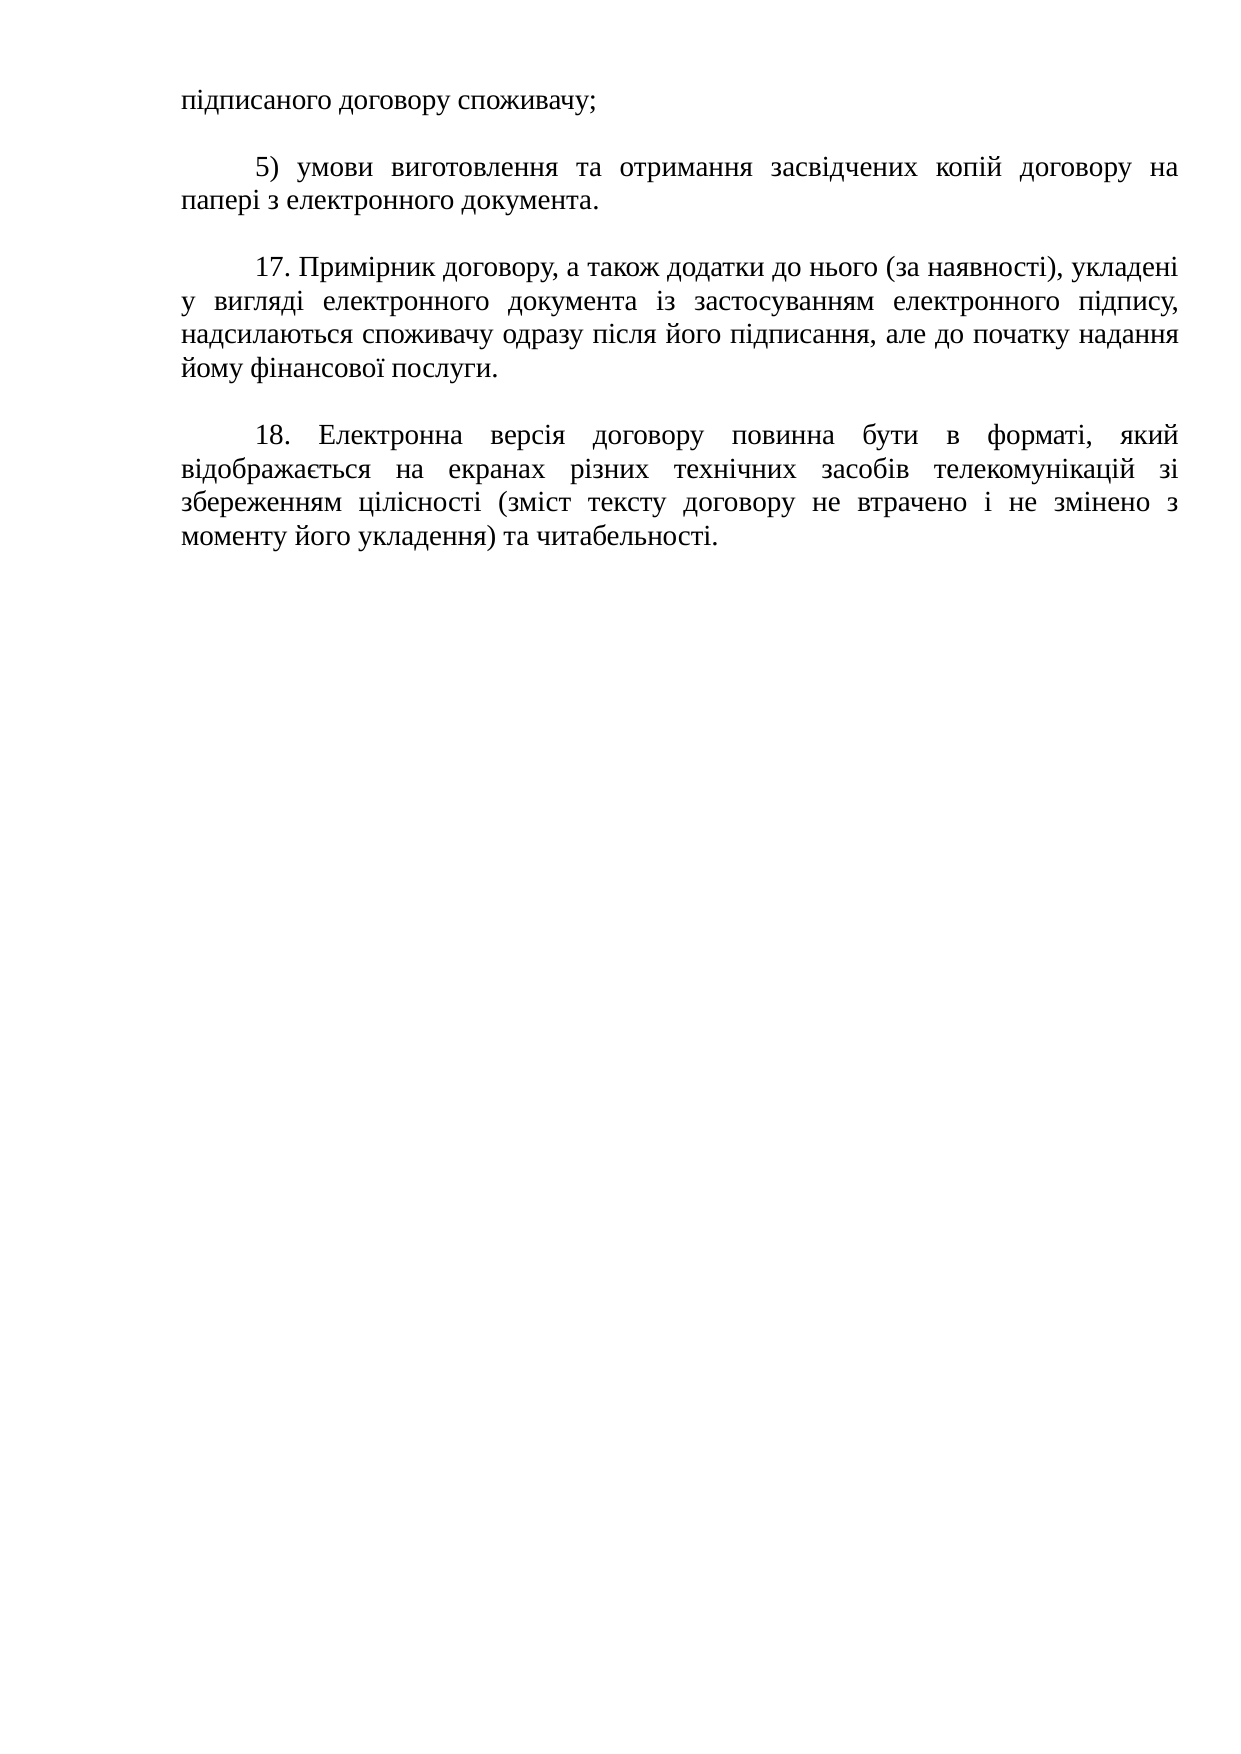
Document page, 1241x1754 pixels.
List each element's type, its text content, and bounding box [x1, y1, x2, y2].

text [181, 82, 1179, 115]
text 18. Електронна версія договору повинна бути в форматі, який відображається на екранах різних технічних засобів телекомунікацій зі збереженням цілісності (зміст тексту договору не втрачено і не змінено з моменту його укладення) та читабельності. [181, 417, 1179, 551]
text 5) умови виготовлення та отримання засвідчених копій договору на папері з електронного документа. [181, 149, 1179, 216]
text 17. Примірник договору, а також додатки до нього (за наявності), укладені у вигляді електронного документа із застосуванням електронного підпису, надсилаються споживачу одразу після його підписання, але до початку надання йому фінансової послуги. [181, 249, 1179, 384]
